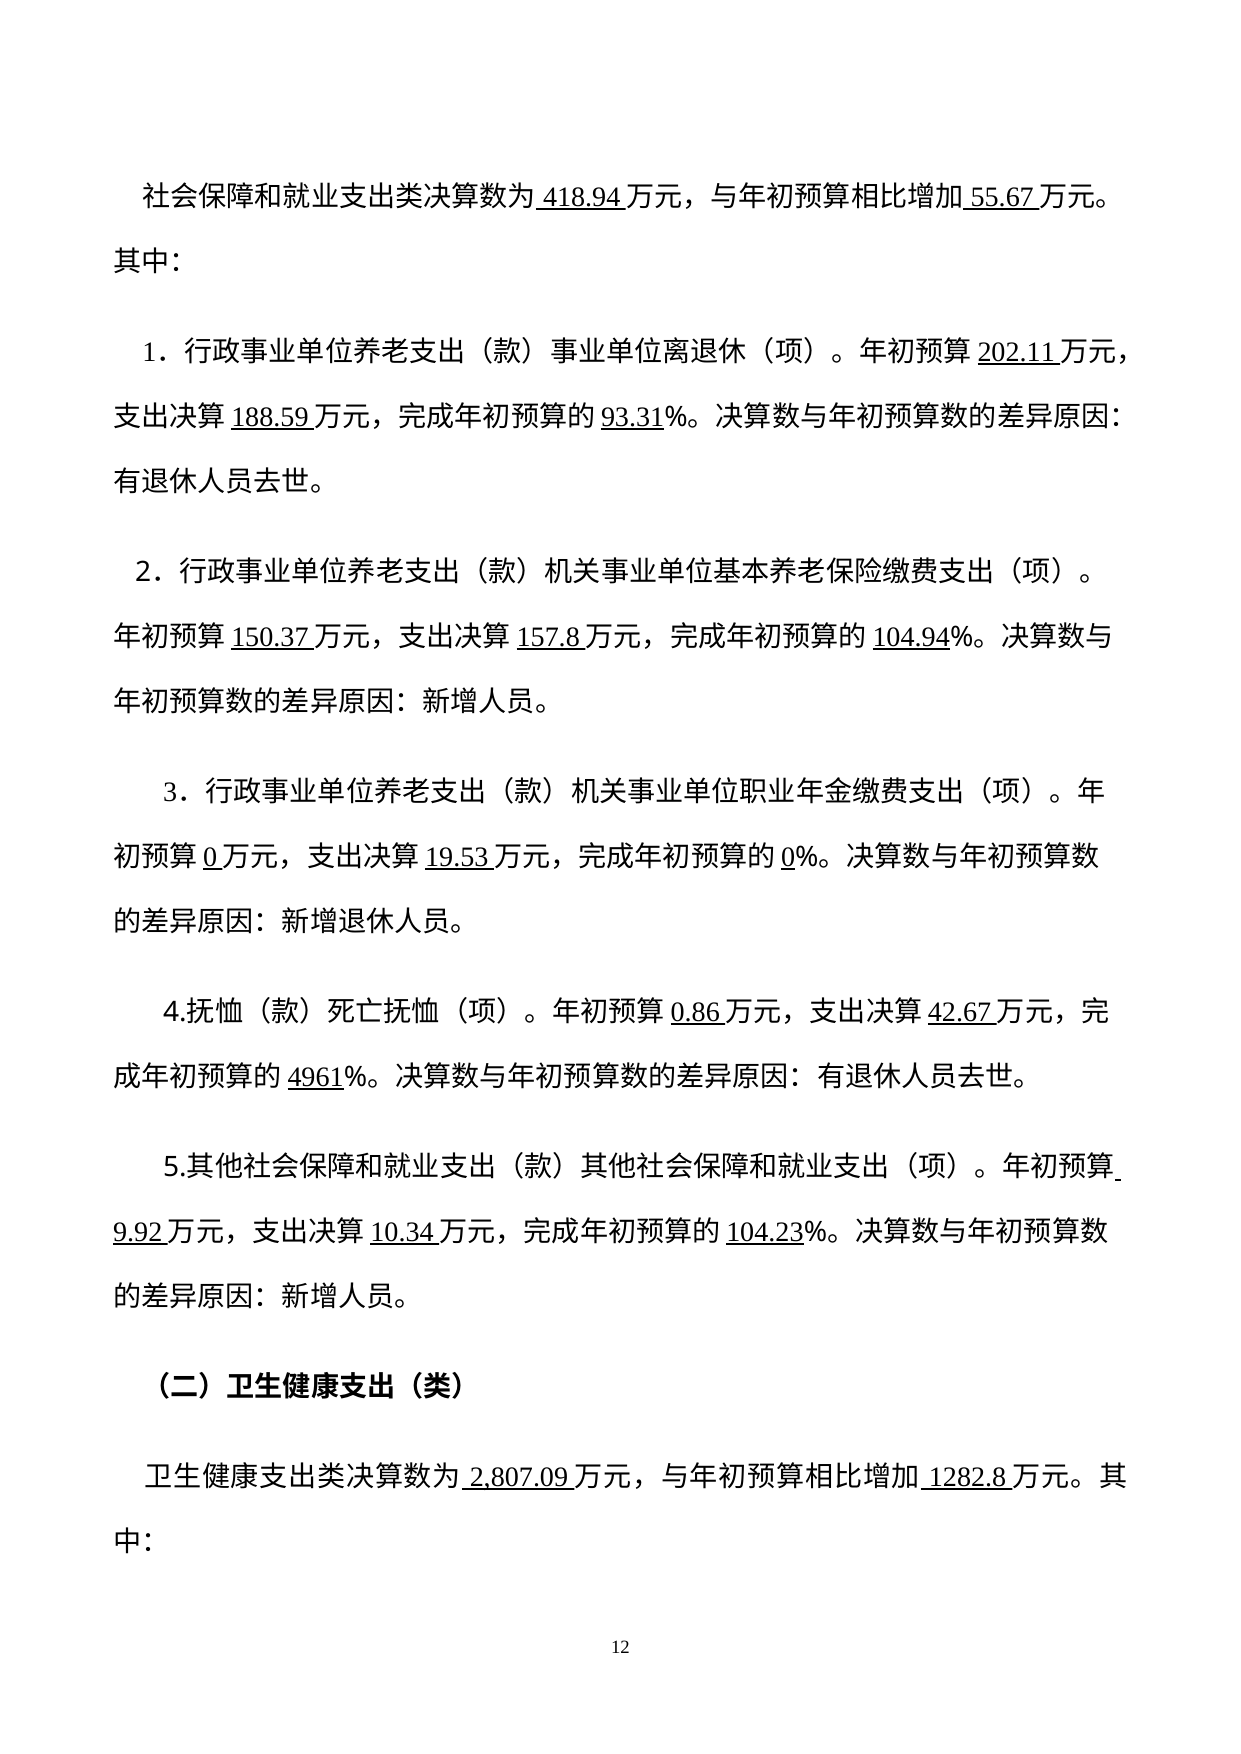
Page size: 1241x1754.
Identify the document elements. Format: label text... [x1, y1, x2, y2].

text 4.抚恤（款）死亡抚恤（项）。年初预算0.86万元，支出决算42.67万元，完成年初预算的4961%。决算数与年初预算数的差异原因：有退休人员去世。 [113, 977, 1127, 1107]
text 2．行政事业单位养老支出（款）机关事业单位基本养老保险缴费支出（项）。年初预算150.37万元，支出决算157.8万元，完成年初预算的104.94%。决算数与年初预算数的差异原因：新增人员。 [113, 537, 1127, 732]
text 社会保障和就业支出类决算数为 418.94万元，与年初预算相比增加 55.67万元。其中： [113, 162, 1127, 292]
text 1．行政事业单位养老支出（款）事业单位离退休（项）。年初预算202.11万元，支出决算188.59万元，完成年初预算的93.31%。决算数与年初预算数的差异原因：有退休人员去世。 [113, 317, 1127, 512]
text 卫生健康支出类决算数为 2,807.09万元，与年初预算相比增加 1282.8万元。其中： [113, 1442, 1127, 1572]
text 3．行政事业单位养老支出（款）机关事业单位职业年金缴费支出（项）。年初预算0万元，支出决算19.53万元，完成年初预算的0%。决算数与年初预算数的差异原因：新增退休人员。 [113, 757, 1127, 952]
text （二）卫生健康支出（类） [113, 1352, 1127, 1417]
text 5.其他社会保障和就业支出（款）其他社会保障和就业支出（项）。年初预算 9.92万元，支出决算10.34万元，完成年初预算的104.23%。决算数与年初预算数的差异原因：新增人员。 [113, 1132, 1127, 1327]
